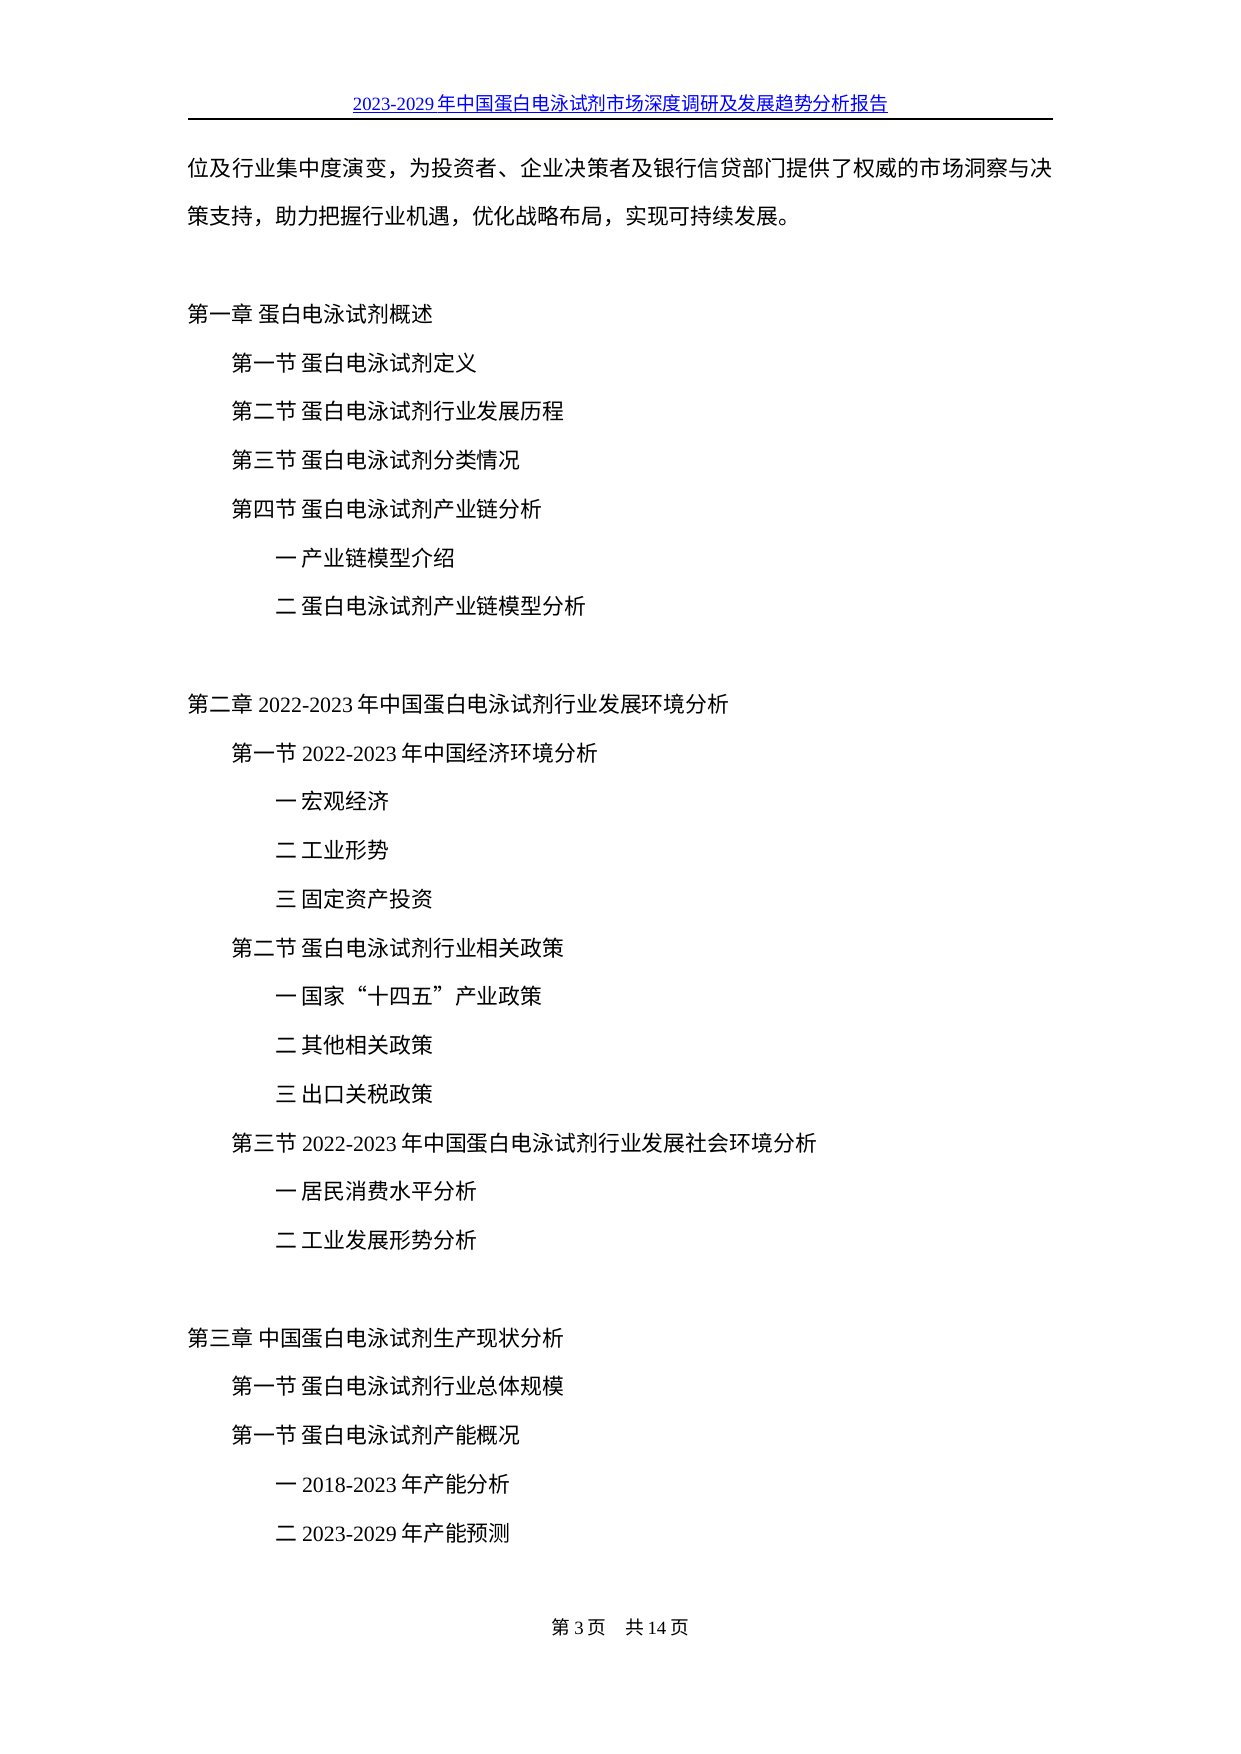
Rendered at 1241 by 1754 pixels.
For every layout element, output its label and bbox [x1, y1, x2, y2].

text [187, 150, 1053, 1548]
